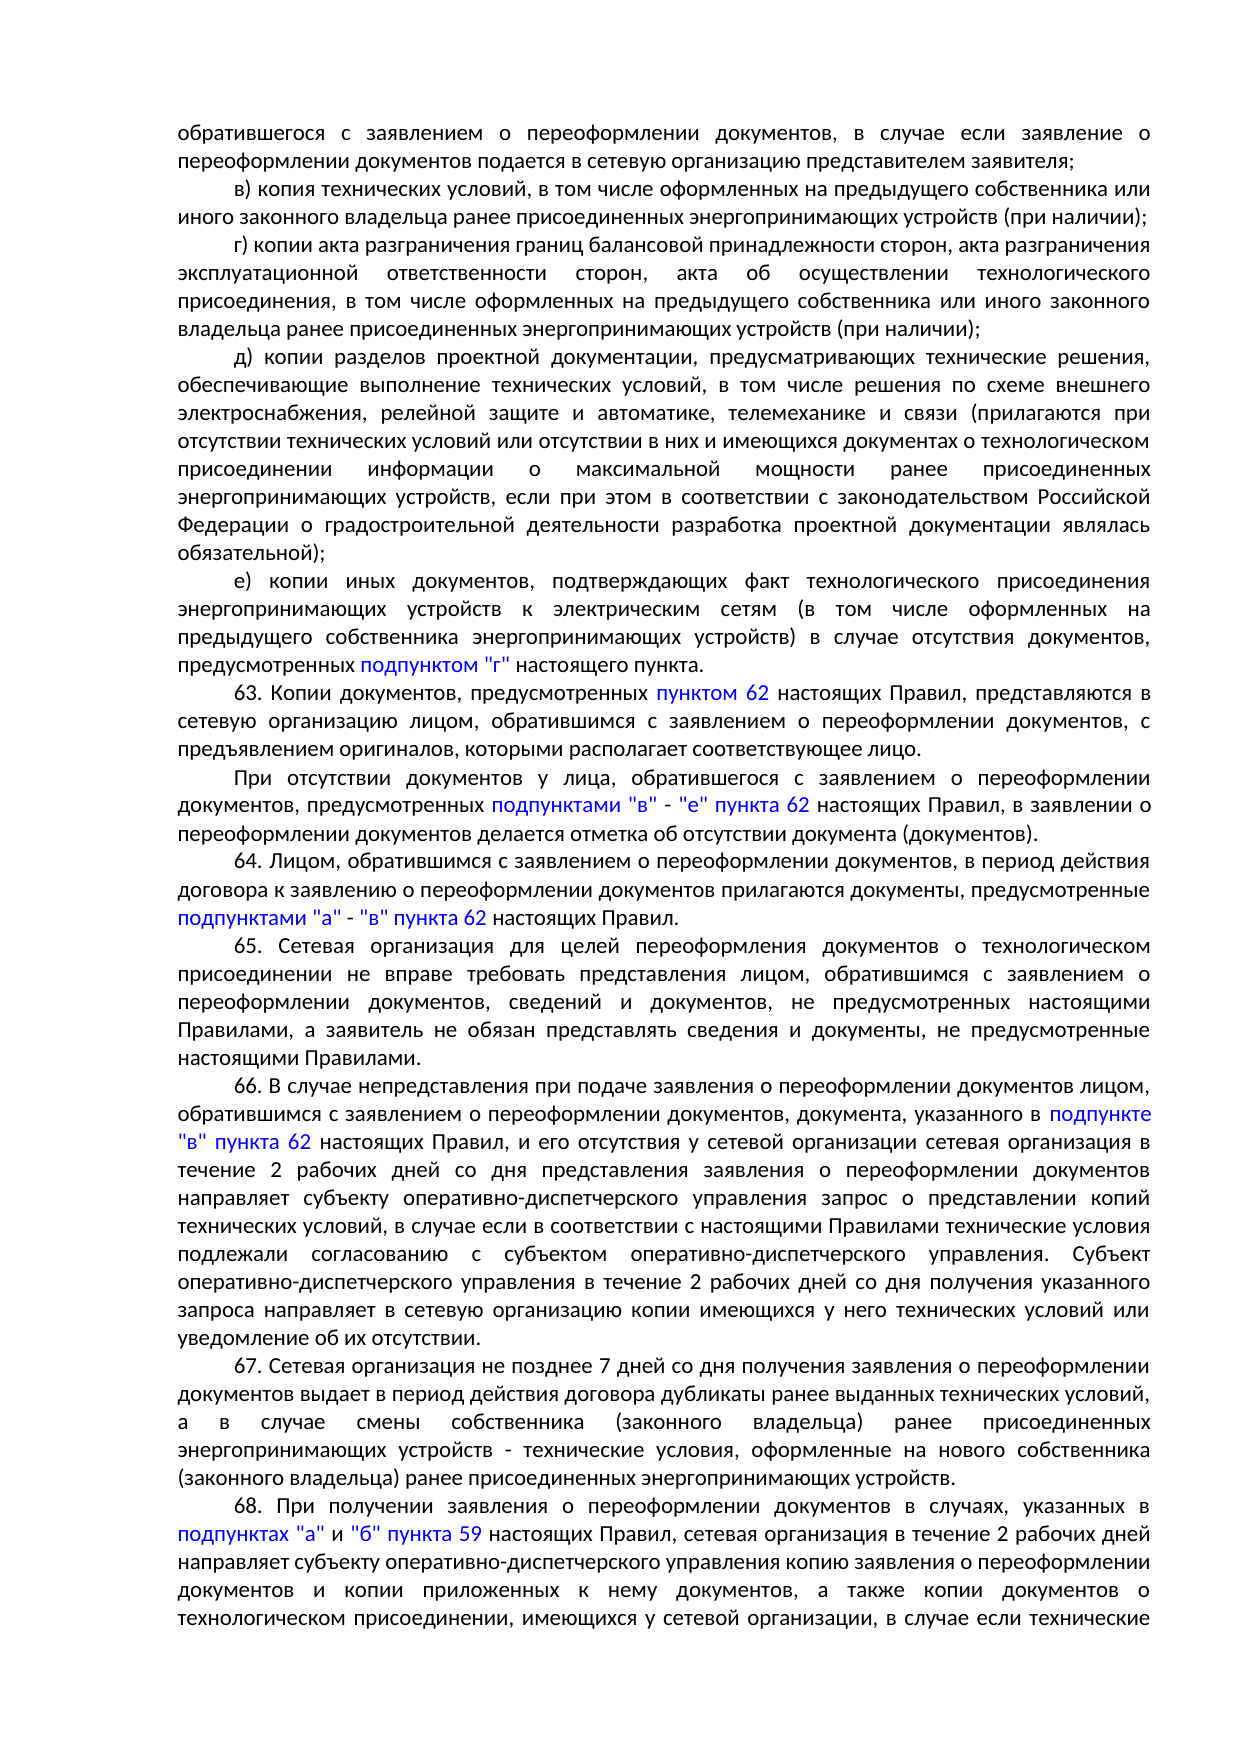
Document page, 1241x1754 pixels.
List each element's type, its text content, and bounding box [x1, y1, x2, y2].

text 66. В случае непредставления при подаче заявления о переоформлении документов лицом, обратившимся с заявлением о переоформлении документов, документа, указанного в подпункте "в" пункта 62 настоящих Правил, и его отсутствия у сетевой организации сетевая организация в течение 2 рабочих дней со дня представления заявления о переоформлении документов направляет субъекту оперативно-диспетчерского управления запрос о представлении копий технических условий, в случае если в соответствии с настоящими Правилами технические условия подлежали согласованию с субъектом оперативно-диспетчерского управления. Субъект оперативно-диспетчерского управления в течение 2 рабочих дней со дня получения указанного запроса направляет в сетевую организацию копии имеющихся у него технических условий или уведомление об их отсутствии. [177, 1071, 1152, 1351]
text 67. Сетевая организация не позднее 7 дней со дня получения заявления о переоформлении документов выдает в период действия договора дубликаты ранее выданных технических условий, а в случае смены собственника (законного владельца) ранее присоединенных энергопринимающих устройств - технические условия, оформленные на нового собственника (законного владельца) ранее присоединенных энергопринимающих устройств. [177, 1351, 1152, 1491]
text 63. Копии документов, предусмотренных пунктом 62 настоящих Правил, представляются в сетевую организацию лицом, обратившимся с заявлением о переоформлении документов, с предъявлением оригиналов, которыми располагает соответствующее лицо. [177, 678, 1152, 763]
text 65. Сетевая организация для целей переоформления документов о технологическом присоединении не вправе требовать представления лицом, обратившимся с заявлением о переоформлении документов, сведений и документов, не предусмотренных настоящими Правилами, а заявитель не обязан представлять сведения и документы, не предусмотренные настоящими Правилами. [177, 931, 1152, 1071]
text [177, 118, 1152, 174]
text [177, 1491, 1152, 1631]
text в) копия технических условий, в том числе оформленных на предыдущего собственника или иного законного владельца ранее присоединенных энергопринимающих устройств (при наличии); [177, 174, 1152, 230]
text д) копии разделов проектной документации, предусматривающих технические решения, обеспечивающие выполнение технических условий, в том числе решения по схеме внешнего электроснабжения, релейной защите и автоматике, телемеханике и связи (прилагаются при отсутствии технических условий или отсутствии в них и имеющихся документах о технологическом присоединении информации о максимальной мощности ранее присоединенных энергопринимающих устройств, если при этом в соответствии с законодательством Российской Федерации о градостроительной деятельности разработка проектной документации являлась обязательной); [177, 342, 1152, 566]
text При отсутствии документов у лица, обратившегося с заявлением о переоформлении документов, предусмотренных подпунктами "в" - "е" пункта 62 настоящих Правил, в заявлении о переоформлении документов делается отметка об отсутствии документа (документов). [177, 763, 1152, 847]
text е) копии иных документов, подтверждающих факт технологического присоединения энергопринимающих устройств к электрическим сетям (в том числе оформленных на предыдущего собственника энергопринимающих устройств) в случае отсутствия документов, предусмотренных подпунктом "г" настоящего пункта. [177, 566, 1152, 678]
text г) копии акта разграничения границ балансовой принадлежности сторон, акта разграничения эксплуатационной ответственности сторон, акта об осуществлении технологического присоединения, в том числе оформленных на предыдущего собственника или иного законного владельца ранее присоединенных энергопринимающих устройств (при наличии); [177, 230, 1152, 342]
text 64. Лицом, обратившимся с заявлением о переоформлении документов, в период действия договора к заявлению о переоформлении документов прилагаются документы, предусмотренные подпунктами "а" - "в" пункта 62 настоящих Правил. [177, 847, 1152, 931]
